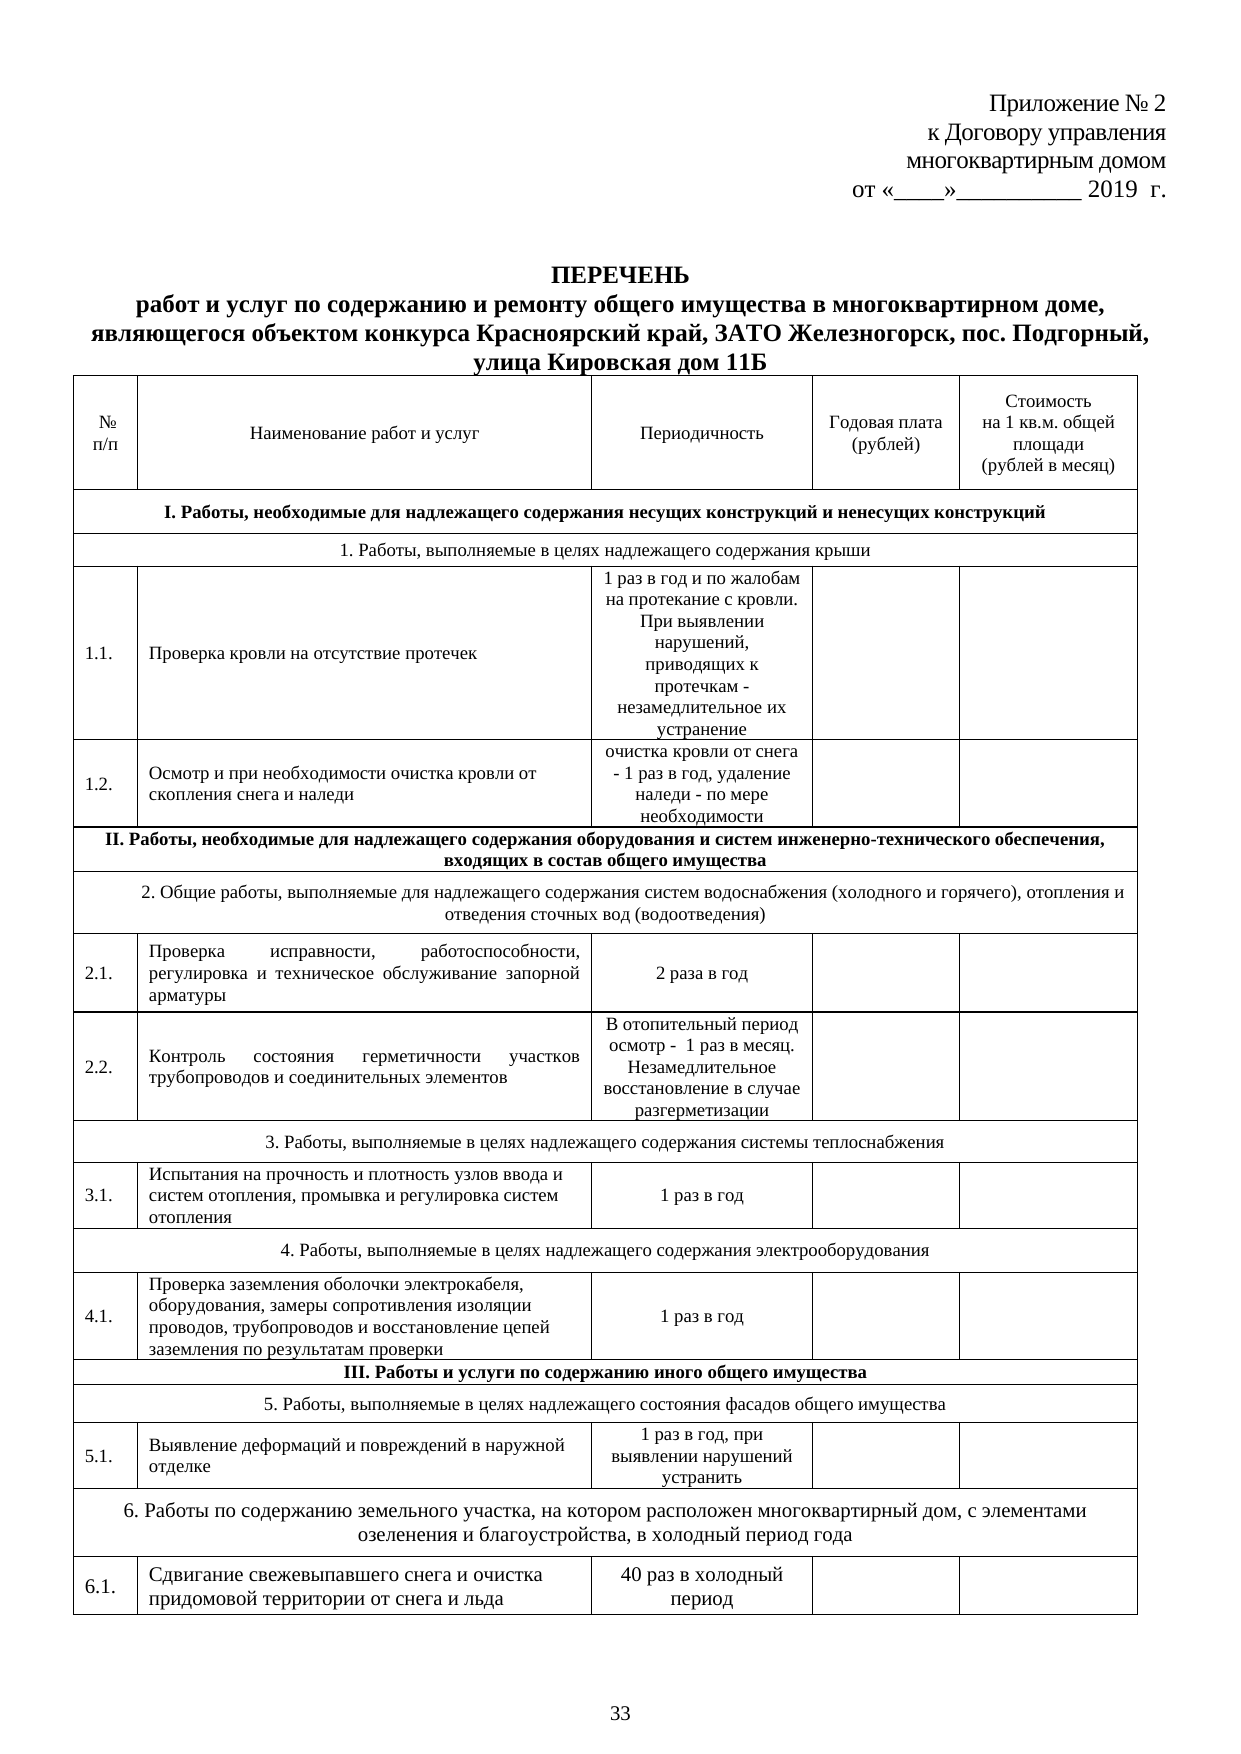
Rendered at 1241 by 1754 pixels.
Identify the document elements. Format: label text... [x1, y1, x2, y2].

table_cell 4.1. [74, 1273, 137, 1359]
table_cell Проверка кровли на отсутствие протечек [138, 567, 591, 739]
table_cell очистка кровли от снега - 1 раз в год, удаление наледи - по мере необходимости [592, 740, 812, 826]
table_cell 6. Работы по содержанию земельного участка, на котором расположен многоквартирный дом, с элементами озеленения и благоустройства, в холодный период года [74, 1489, 1137, 1556]
text работ и услуг по содержанию и ремонту общего имущества в многоквартирном доме, являющегося объектом конкурса Красноярский край, ЗАТО Железногорск, пос. Подгорный, улица Кировская дом 11Б [74, 289, 1167, 375]
table_cell II. Работы, необходимые для надлежащего содержания оборудования и систем инженерно-технического обеспечения, входящих в состав общего имущества [74, 828, 1137, 871]
table_cell [960, 934, 1137, 1011]
table_cell 5. Работы, выполняемые в целях надлежащего состояния фасадов общего имущества [74, 1385, 1137, 1422]
table_cell 2.2. [74, 1013, 137, 1120]
text к Договору управления [74, 117, 1167, 145]
table_cell [813, 740, 959, 826]
table_cell Контроль состояния герметичности участков трубопроводов и соединительных элементов [138, 1013, 591, 1120]
table_cell [960, 1013, 1137, 1120]
text от «____»__________ 2019 г. [74, 174, 1167, 203]
table_cell III. Работы и услуги по содержанию иного общего имущества [74, 1360, 1137, 1384]
table_header Стоимость на 1 кв.м. общей площади (рублей в месяц) [960, 376, 1137, 489]
table_cell 40 раз в холодный период [592, 1557, 812, 1614]
table_cell 1.1. [74, 567, 137, 739]
table_cell Осмотр и при необходимости очистка кровли от скопления снега и наледи [138, 740, 591, 826]
table_cell 1 раз в год [592, 1273, 812, 1359]
table_cell [813, 934, 959, 1011]
table_cell [813, 1163, 959, 1227]
table_cell [813, 1557, 959, 1614]
table_cell 2 раза в год [592, 934, 812, 1011]
table_cell 1. Работы, выполняемые в целях надлежащего содержания крыши [74, 534, 1137, 566]
table_cell Выявление деформаций и повреждений в наружной отделке [138, 1423, 591, 1488]
table_cell 1 раз в год, при выявлении нарушений устранить [592, 1423, 812, 1488]
table_cell [960, 1557, 1137, 1614]
table_cell [960, 1273, 1137, 1359]
table_header Наименование работ и услуг [138, 376, 591, 489]
table_cell 3.1. [74, 1163, 137, 1227]
table_cell 2. Общие работы, выполняемые для надлежащего содержания систем водоснабжения (холодного и горячего), отопления и отведения сточных вод (водоотведения) [74, 872, 1137, 933]
table_cell [813, 1013, 959, 1120]
table_cell Испытания на прочность и плотность узлов ввода и систем отопления, промывка и регулировка систем отопления [138, 1163, 591, 1227]
table_cell 3. Работы, выполняемые в целях надлежащего содержания системы теплоснабжения [74, 1121, 1137, 1162]
table_cell [960, 567, 1137, 739]
text многоквартирным домом [74, 145, 1167, 174]
text Приложение № 2 [74, 88, 1167, 117]
table_cell Проверка исправности, работоспособности, регулировка и техническое обслуживание запорной арматуры [138, 934, 591, 1011]
table_cell Проверка заземления оболочки электрокабеля, оборудования, замеры сопротивления изоляции проводов, трубопроводов и восстановление цепей заземления по результатам проверки [138, 1273, 591, 1359]
table_header Годовая плата (рублей) [813, 376, 959, 489]
table_header Периодичность [592, 376, 812, 489]
table_cell 6.1. [74, 1557, 137, 1614]
text ПЕРЕЧЕНЬ [74, 260, 1167, 289]
table_cell I. Работы, необходимые для надлежащего содержания несущих конструкций и ненесущих конструкций [74, 490, 1137, 533]
table_cell В отопительный период осмотр - 1 раз в месяц. Незамедлительное восстановление в случае разгерметизации [592, 1013, 812, 1120]
table_cell [813, 567, 959, 739]
table_cell [960, 1423, 1137, 1488]
table_cell 1.2. [74, 740, 137, 826]
table_header № п/п [74, 376, 137, 489]
table_cell [960, 1163, 1137, 1227]
table_cell 1 раз в год и по жалобам на протекание с кровли. При выявлении нарушений, приводящих к протечкам - незамедлительное их устранение [592, 567, 812, 739]
table_cell [960, 740, 1137, 826]
table_cell 2.1. [74, 934, 137, 1011]
table_cell Сдвигание свежевыпавшего снега и очистка придомовой территории от снега и льда [138, 1557, 591, 1614]
table_cell [813, 1273, 959, 1359]
table_cell [813, 1423, 959, 1488]
table_cell 4. Работы, выполняемые в целях надлежащего содержания электрооборудования [74, 1229, 1137, 1272]
table_cell 5.1. [74, 1423, 137, 1488]
table_cell 1 раз в год [592, 1163, 812, 1227]
